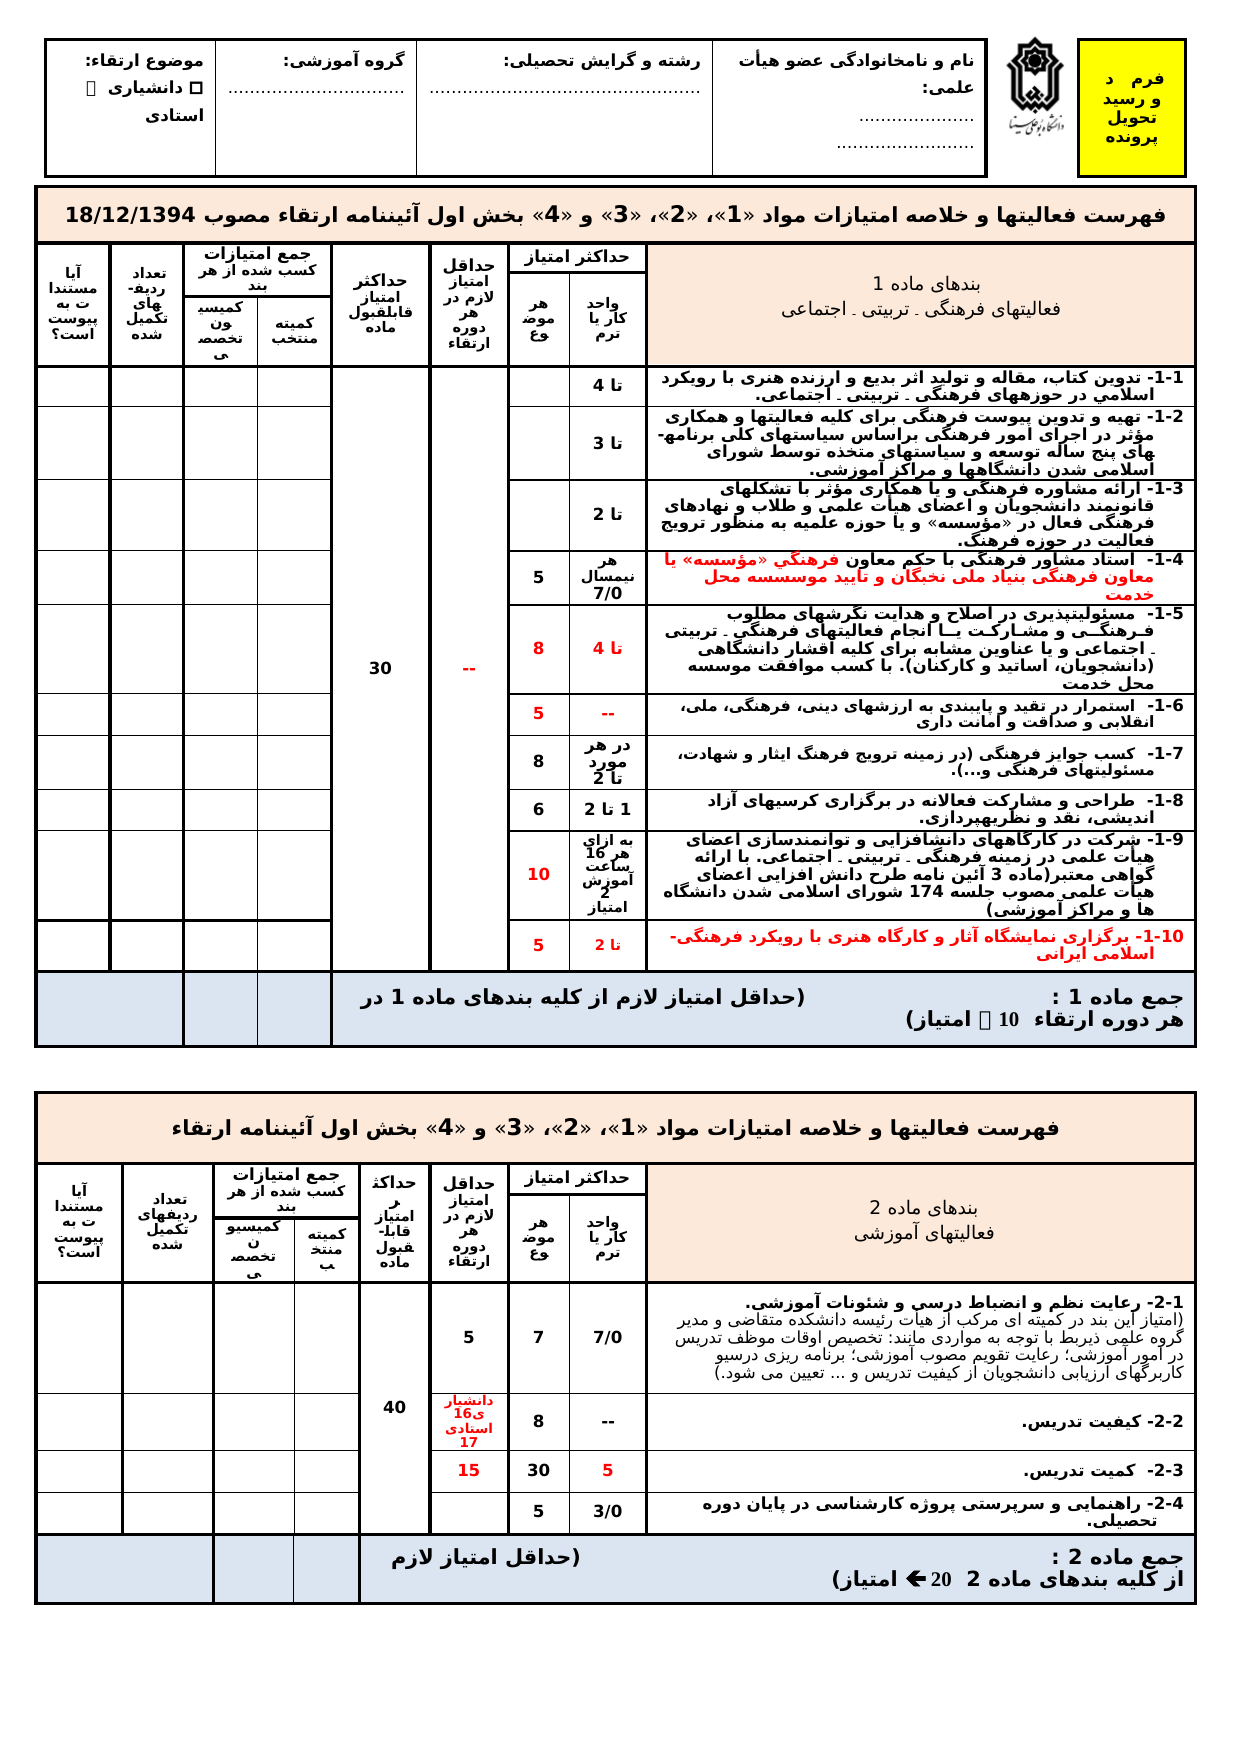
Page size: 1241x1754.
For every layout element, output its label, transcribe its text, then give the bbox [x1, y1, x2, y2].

table_cell [258, 368, 330, 406]
table_cell [258, 790, 330, 830]
table_cell تا 3 [570, 407, 645, 479]
table_cell حداقل امتیاز لازم در هر دوره ارتقاء [432, 1165, 507, 1281]
table_cell [258, 551, 330, 604]
table_cell [295, 1394, 358, 1450]
table_cell 5 [432, 1284, 507, 1393]
table_cell 6 [510, 790, 569, 830]
table_cell [258, 831, 330, 919]
table_cell 1-4- استاد مشاور فرهنگی با حکم معاون فرهنگي «مؤسسه» یا معاون فرهنگی بنیاد ملی نخبگان و تایید موسسسه محل خدمت [648, 552, 1194, 604]
table_cell [38, 407, 108, 479]
table_cell کمیته منتخب [295, 1220, 358, 1281]
table_cell [38, 1284, 121, 1393]
table_cell 1-5- مسئولیتپذیری در اصلاح و هدایت نگرشهای مطلوب فـرهنگــی و مشـارکـت یــا انجام فعالیتهای فرهنگی ـ تربیتی ـ اجتماعی و یا عناوین مشابه برای کلیه اقشار دانشگاهی (دانشجویان، اساتید و کارکنان). با کسب موافقت موسسه محل خدمت [648, 606, 1194, 693]
table_cell [295, 1284, 358, 1393]
table_cell 1-9- شرکت در کارگاههای دانشافزایی و توانمندسازی اعضای هیأت علمی در زمینه فرهنگی ـ تربیتی ـ اجتماعی. با ارائه گواهی معتبر(ماده 3 آئین نامه طرح دانش افزایی اعضای هیأت علمی مصوب جلسه 174 شورای اسلامی شدن دانشگاه ها و مراکز آموزشی) [648, 832, 1194, 919]
table_cell واحد کار یا ترم [570, 1196, 645, 1281]
table_cell [295, 1451, 358, 1492]
table_cell -- [432, 368, 507, 970]
table_cell [185, 973, 257, 1045]
table_cell [38, 973, 182, 1045]
table_cell [258, 973, 330, 1045]
table_cell [215, 1451, 294, 1492]
table_cell -- [570, 1394, 645, 1450]
table_cell [295, 1493, 358, 1533]
table_cell آیا مستندات به پیوست است؟ [38, 1165, 121, 1281]
table_cell -- [570, 695, 645, 734]
table_cell کمیسیون تخصصی [215, 1220, 294, 1281]
table_cell 2-2- کیفیت تدریس. [648, 1394, 1194, 1450]
table_cell کمیسیون تخصصی [185, 298, 257, 364]
table_cell [124, 1284, 212, 1393]
table_cell جمع امتیازات کسب شده از هر بند [185, 245, 330, 295]
table_cell هر موضوع [510, 274, 569, 364]
table_cell 5 [510, 552, 569, 604]
table_cell [258, 922, 330, 970]
table_cell [38, 790, 108, 830]
table_cell [112, 831, 182, 919]
table_cell [124, 1394, 212, 1450]
table_cell [38, 605, 108, 693]
table_cell جمع ماده 2 : (حداقل امتیاز لازم از کلیه بندهای ماده 2 20 امتیاز) [361, 1536, 1194, 1602]
table_cell بندهای ماده 2 فعالیتهای آموزشی [648, 1165, 1194, 1281]
table_cell [510, 481, 569, 550]
table_cell تا 2 [570, 921, 645, 970]
table_cell [112, 694, 182, 734]
table_cell 2-1- رعایت نظم و انضباط درسی و شئونات آموزشی. (امتیاز این بند در کمیته ای مرکب از هیأت رئیسه دانشکده متقاضی و مدیر گروه علمی ذیربط با توجه به مواردی مانند: تخصیص اوقات موظف تدریس در امور آموزشی؛ رعایت تقویم مصوب آموزشی؛ برنامه ریزی درسیو کاربرگهای ارزیابی دانشجویان از کیفیت تدریس و ... تعیین می شود.) [648, 1284, 1194, 1393]
table_cell حداکثر امتیاز [510, 245, 645, 271]
table_cell 1-10- برگزاری نمایشگاه آثار و کارگاه هنری با رویکرد فرهنگی-اسلامی ایرانی [648, 921, 1194, 970]
table_cell [185, 922, 257, 970]
table_cell [432, 1493, 507, 1533]
table_cell تعداد ردیفهای تکمیل شده [124, 1165, 212, 1281]
table_cell [112, 790, 182, 830]
table_cell 10 [510, 832, 569, 919]
table_cell [38, 480, 108, 550]
table_cell 30 [333, 368, 428, 970]
table_cell 1 تا 2 [570, 790, 645, 830]
table_cell 1-3- ارائه مشاوره فرهنگی و یا همکاری مؤثر با تشکلهای قانونمند دانشجویان و اعضای هیأت علمی و طلاب و نهادهای فرهنگی فعال در «مؤسسه» و یا حوزه علمیه به منظور ترویج فعالیت در حوزه فرهنگ. [648, 481, 1194, 550]
table_cell 1-1- تدوین کتاب، مقاله و تولید اثر بدیع و ارزنده هنری با رويكرد اسلامي در حوزههای فرهنگی ـ تربیتی ـ اجتماعی. [648, 368, 1194, 406]
table_cell [258, 407, 330, 479]
table_cell [510, 407, 569, 479]
table_cell 7 [510, 1284, 569, 1393]
table_cell 40 [361, 1284, 428, 1533]
table_cell [258, 605, 330, 693]
table_cell 1-7- کسب جوایز فرهنگی (در زمینه ترویج فرهنگ ایثار و شهادت، مسئولیتهای فرهنگی و...). [648, 736, 1194, 788]
table_cell [124, 1451, 212, 1492]
table_cell 1-8- طراحی و مشارکت فعالانه در برگزاری کرسیهای آزاد اندیشی، نقد و نظریهپردازی. [648, 790, 1194, 830]
table_cell [215, 1394, 294, 1450]
table_cell [185, 694, 257, 734]
table_cell [185, 551, 257, 604]
table_cell [215, 1493, 294, 1533]
table_cell [215, 1536, 293, 1602]
table_cell 1-6- استمرار در تقید و پایبندی به ارزشهای دینی، فرهنگی، ملی، انقلابی و صداقت و امانت داری [648, 695, 1194, 734]
table_cell [38, 694, 108, 734]
table_cell 3/0 [570, 1493, 645, 1533]
table_cell در هر مورد تا 2 [570, 736, 645, 788]
table_cell [294, 1536, 358, 1602]
table_cell 15 [432, 1451, 507, 1492]
table_cell 2-4- راهنمایی و سرپرستی پروژه کارشناسی در پایان دوره تحصیلی. [648, 1493, 1194, 1533]
table_cell [38, 1451, 121, 1492]
table_cell [38, 1536, 212, 1602]
table_cell هر موضوع [510, 1196, 569, 1281]
table_cell 8 [510, 1394, 569, 1450]
table_cell [258, 694, 330, 734]
table_cell [38, 368, 108, 406]
table_cell [38, 736, 108, 788]
table_cell [258, 480, 330, 550]
table_cell حداکثر امتیاز [510, 1165, 645, 1193]
table_cell بندهای ماده 1 فعالیتهای فرهنگی ـ تربیتی ـ اجتماعی [648, 245, 1194, 364]
table_cell 5 [570, 1451, 645, 1492]
table_cell واحد کار یا ترم [570, 274, 645, 364]
table_cell حداکثر امتیاز قابلقبول ماده [361, 1165, 428, 1281]
table_cell [38, 1493, 121, 1533]
table_cell دانشیاری16 استادی17 [432, 1394, 507, 1450]
table_cell 5 [510, 921, 569, 970]
table_cell [38, 551, 108, 604]
table_cell 1-2- تهیه و تدوین پیوست فرهنگی برای کلیه فعالیتها و همکاری مؤثر در اجرای امور فرهنگی براساس سیاستهای کلی برنامههای پنج ساله توسعه و سیاستهای متخذه توسط شورای اسلامی شدن دانشگاهها و مراکز آموزشی. [648, 407, 1194, 479]
table_cell [112, 736, 182, 788]
table_cell [258, 736, 330, 788]
table_cell تا 4 [570, 368, 645, 406]
table_cell 7/0 [570, 1284, 645, 1393]
table_cell [185, 407, 257, 479]
table_cell [38, 1394, 121, 1450]
table_cell [185, 605, 257, 693]
table_header فهرست فعالیتها و خلاصه امتیازات مواد «1»، «2»، «3» و «4» بخش اول آئيننامه ارتقاء مصوب 18/12/1394 [38, 188, 1194, 241]
table_cell [510, 368, 569, 406]
table_cell [112, 480, 182, 550]
table_header فهرست فعالیتها و خلاصه امتیازات مواد «1»، «2»، «3» و «4» بخش اول آئيننامه ارتقاء [38, 1094, 1194, 1162]
table_cell 5 [510, 695, 569, 734]
table_cell [112, 922, 182, 970]
table_cell جمع امتیازات کسب شده از هر بند [215, 1165, 358, 1216]
table_cell [185, 736, 257, 788]
table_cell به ازای هر 16 ساعت آموزش 2 امتیاز [570, 832, 645, 919]
table_cell [185, 368, 257, 406]
table_cell 2-3- کمیت تدریس. [648, 1451, 1194, 1492]
table_cell [215, 1284, 294, 1393]
table_cell جمع ماده 1 : (حداقل امتیاز لازم از کلیه بندهای ماده 1 در هر دوره ارتقاء 10 امتیاز) [333, 973, 1194, 1045]
table_cell 5 [510, 1493, 569, 1533]
table_cell هر نیمسال 7/0 [570, 552, 645, 604]
table_cell [185, 831, 257, 919]
table_cell 8 [510, 736, 569, 788]
table_cell [112, 407, 182, 479]
table_cell تا 4 [570, 606, 645, 693]
table_cell [124, 1493, 212, 1533]
table_cell حداکثر امتیاز قابلقبول ماده [333, 245, 428, 364]
table_cell [112, 605, 182, 693]
table_cell [38, 831, 108, 919]
table_cell [112, 551, 182, 604]
table_cell حداقل امتیاز لازم در هر دوره ارتقاء [432, 245, 507, 364]
table_cell تا 2 [570, 481, 645, 550]
table_cell [185, 480, 257, 550]
table_cell آیا مستندات به پیوست است؟ [38, 245, 108, 364]
table_cell [112, 368, 182, 406]
table_cell 30 [510, 1451, 569, 1492]
table_cell تعداد ردیفهای تکمیل شده [112, 245, 182, 364]
table_cell [38, 922, 108, 970]
table_cell [185, 790, 257, 830]
table_cell کمیته منتخب [258, 298, 330, 364]
table_cell 8 [510, 606, 569, 693]
